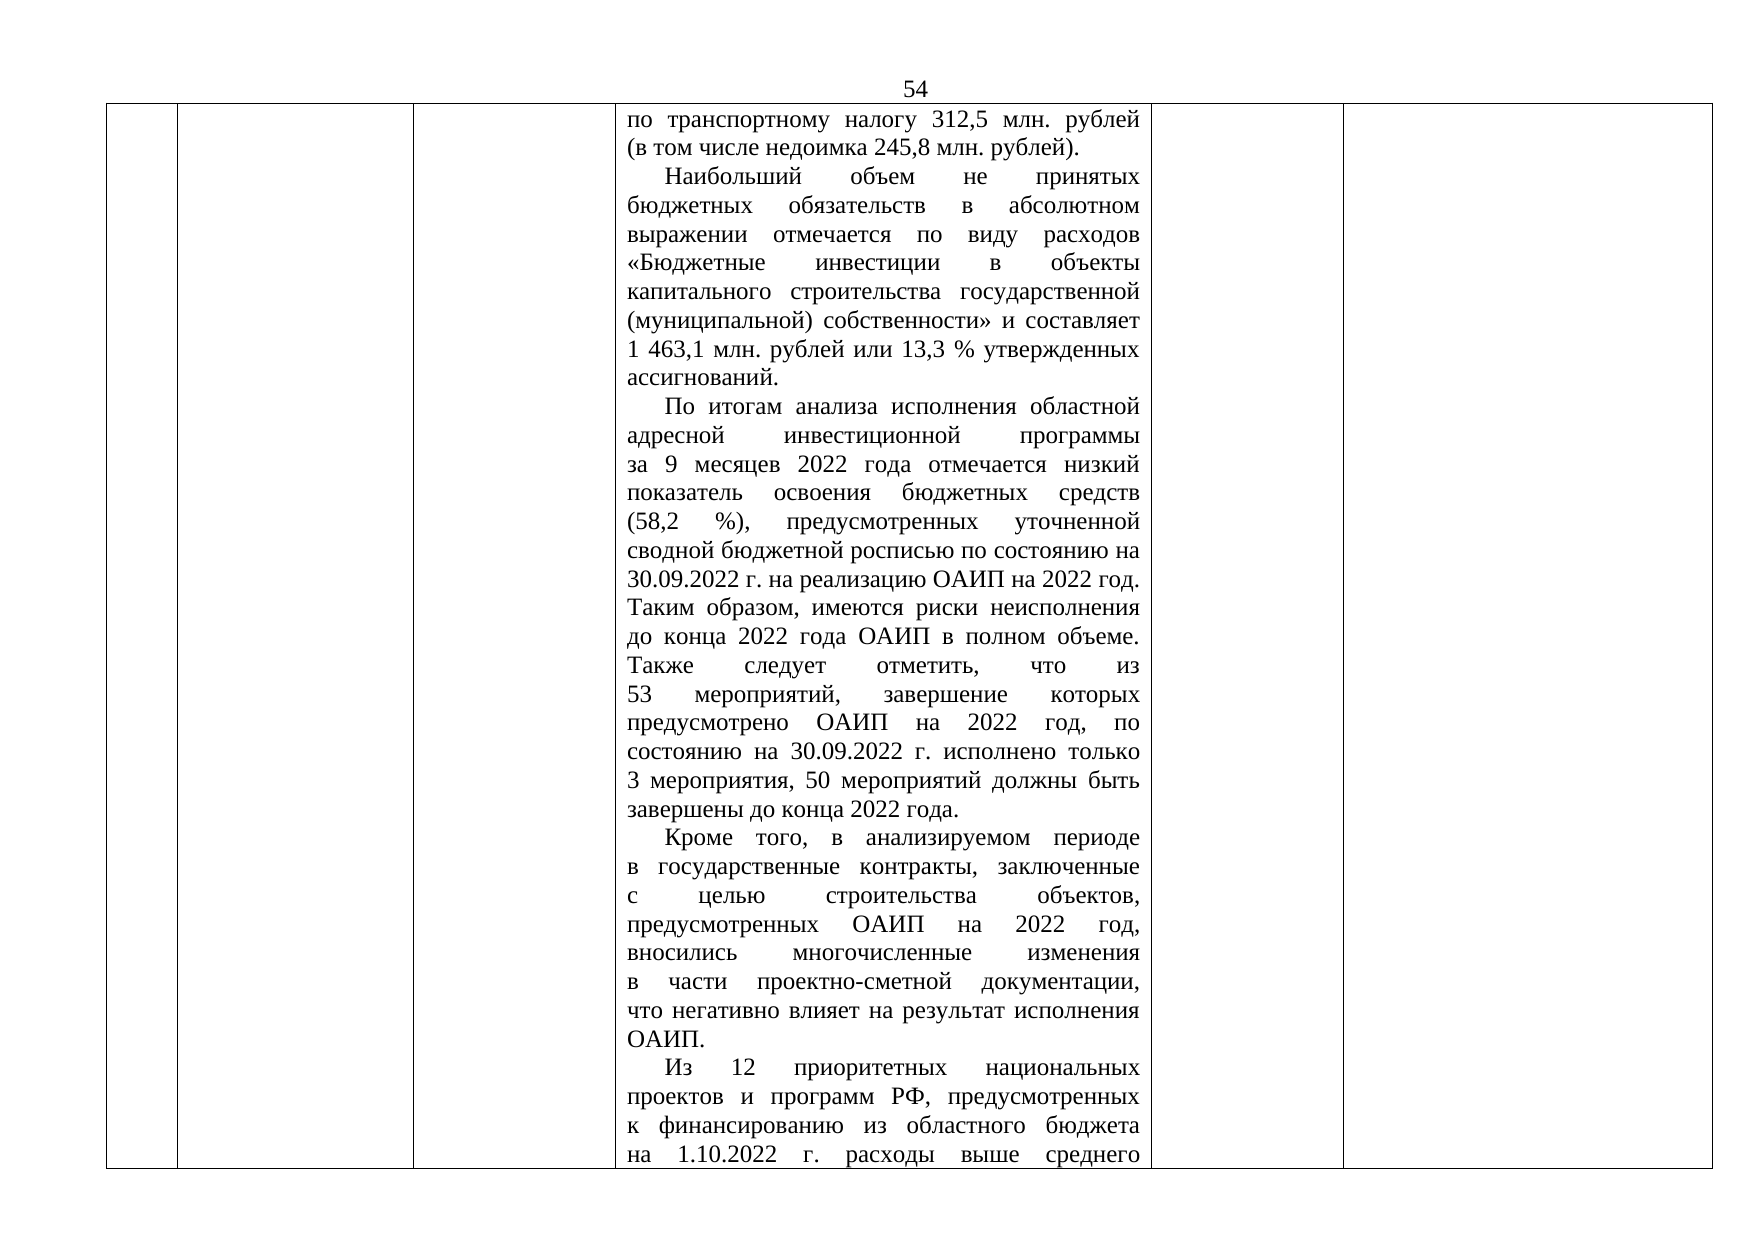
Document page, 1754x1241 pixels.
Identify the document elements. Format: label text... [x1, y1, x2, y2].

table_cell 7 [107, 104, 177, 1167]
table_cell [414, 104, 615, 1167]
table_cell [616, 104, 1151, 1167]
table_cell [178, 104, 413, 1167]
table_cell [1344, 104, 1712, 1167]
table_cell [1152, 104, 1343, 1167]
